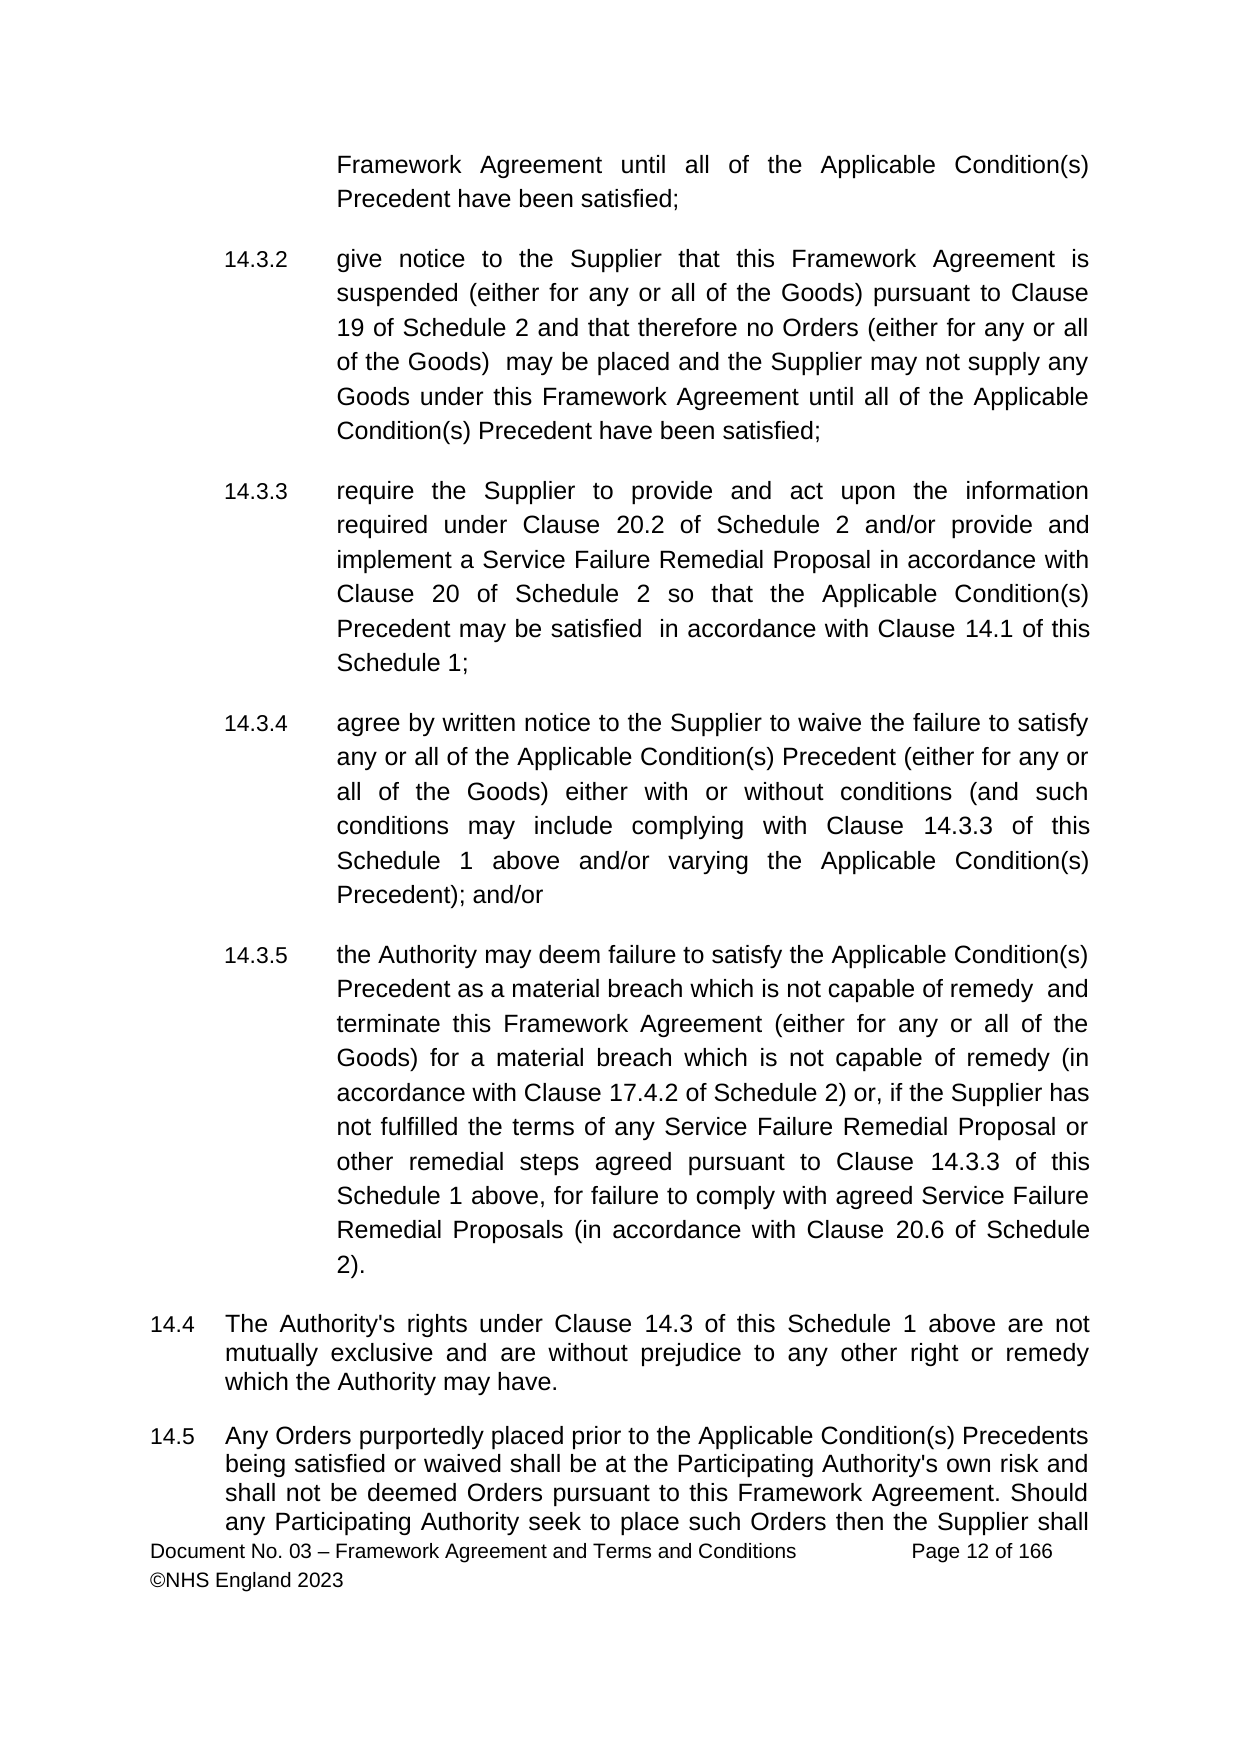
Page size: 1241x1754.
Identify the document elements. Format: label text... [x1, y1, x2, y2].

subtitle require the Supplier to provide and act upon the information required under Clause 20.2 of Schedule 2 and/or provide and implement a Service Failure Remedial Proposal in accordance with Clause 20 of Schedule 2 so that the Applicable Condition(s) Precedent may be satisfied in accordance with Clause 14.1 of this Schedule 1; [224, 476, 1090, 677]
subtitle the Authority may deem failure to satisfy the Applicable Condition(s) Precedent as a material breach which is not capable of remedy and terminate this Framework Agreement (either for any or all of the Goods) for a material breach which is not capable of remedy (in accordance with Clause 17.4.2 of Schedule 2) or, if the Supplier has not fulfilled the terms of any Service Failure Remedial Proposal or other remedial steps agreed pursuant to Clause 14.3.3 of this Schedule 1 above, for failure to comply with agreed Service Failure Remedial Proposals (in accordance with Clause 20.6 of Schedule 2). [224, 939, 1090, 1279]
subtitle agree by written notice to the Supplier to waive the failure to satisfy any or all of the Applicable Condition(s) Precedent (either for any or all of the Goods) either with or without conditions (and such conditions may include complying with Clause 14.3.3 of this Schedule 1 above and/or varying the Applicable Condition(s) Precedent); and/or [224, 708, 1090, 909]
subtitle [150, 1421, 1090, 1536]
subtitle The Authority's rights under Clause 14.3 of this Schedule 1 above are not mutually exclusive and are without prejudice to any other right or remedy which the Authority may have. [150, 1309, 1090, 1396]
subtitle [224, 150, 1090, 213]
subtitle give notice to the Supplier that this Framework Agreement is suspended (either for any or all of the Goods) pursuant to Clause 19 of Schedule 2 and that therefore no Orders (either for any or all of the Goods) may be placed and the Supplier may not supply any Goods under this Framework Agreement until all of the Applicable Condition(s) Precedent have been satisfied; [224, 244, 1090, 445]
